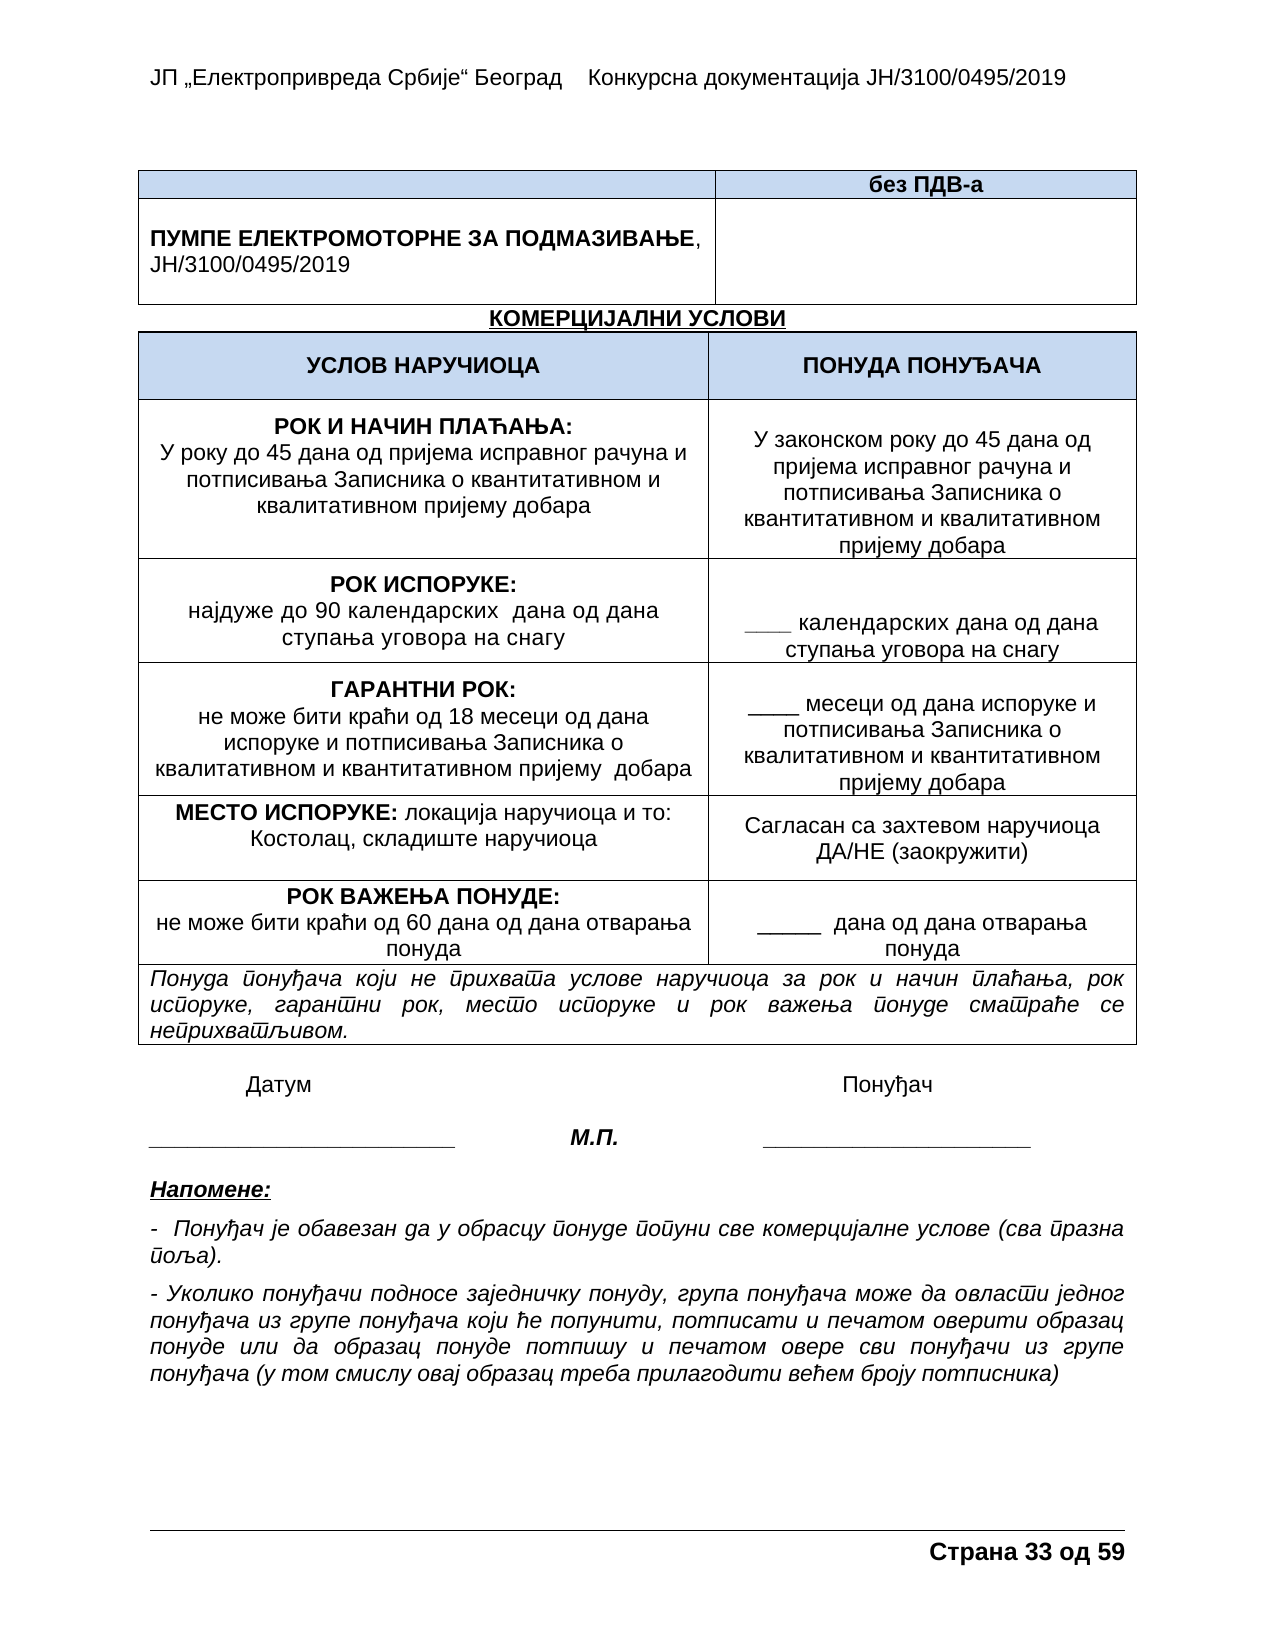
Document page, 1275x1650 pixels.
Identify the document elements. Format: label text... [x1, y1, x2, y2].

text ________________________ М.П. _____________________ [150, 1124, 1125, 1150]
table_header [139, 171, 715, 198]
table_header ПОНУДА ПОНУЂАЧА [709, 333, 1136, 399]
text Датум Понуђач [150, 1071, 1125, 1097]
table_cell ПУМПЕ ЕЛЕКТРОМОТОРНЕ ЗА ПОДМАЗИВАЊЕ, ЈН/3100/0495/2019 [139, 199, 715, 304]
table_cell МЕСТО ИСПОРУКЕ: локација наручиоца и то: Костолац, складиште наручиоца [139, 796, 708, 880]
table_cell ГАРАНТНИ РОК: не може бити краћи од 18 месеци од дана испоруке и потписивања Записника о квалитативном и квантитативном пријему добара [139, 663, 708, 795]
table_cell _____ дана од дана отварања понуда [709, 881, 1136, 963]
table_cell РОК И НАЧИН ПЛАЋАЊА: У року до 45 дана од пријема исправног рачуна и потписивања Записника о квантитативном и квалитативном пријему добара [139, 400, 708, 558]
text - Уколико понуђачи подносе заједничку понуду, група понуђача може да овласти једног понуђача из групе понуђача који ће попунити, потписати и печатом оверити образац понуде или да образац понуде потпишу и печатом овере сви понуђачи из групе понуђача (у том смислу овај образац треба прилагодити већем броју потписника) [150, 1280, 1125, 1386]
table_cell Сагласан са захтевом наручиоца ДА/НЕ (заокружити) [709, 796, 1136, 880]
table_cell РОК ВАЖЕЊА ПОНУДЕ: не може бити краћи од 60 дана од дана отварања понуда [139, 881, 708, 963]
text КОМЕРЦИЈАЛНИ УСЛОВИ [150, 305, 1125, 331]
text Напомене: [150, 1176, 1125, 1203]
table_cell Понуда понуђача који не прихвата услове наручиоца за рок и начин плаћања, рок испоруке, гарантни рок, место испоруке и рок важења понуде сматраће се неприхватљивом. [139, 965, 1136, 1043]
table_cell ____ месеци од дана испоруке и потписивања Записника о квалитативном и квантитативном пријему добара [709, 663, 1136, 795]
table_cell РОК ИСПОРУКЕ: најдуже до 90 календарских дана од дана ступања уговора на снагу [139, 559, 708, 662]
text - Понуђач је обавезан да у обрасцу понуде попуни све комерцијалне услове (сва празна поља). [150, 1215, 1125, 1268]
table_cell [716, 199, 1136, 304]
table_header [716, 171, 1136, 198]
table_cell У законском року до 45 дана од пријема исправног рачуна и потписивања Записника о квантитативном и квалитативном пријему добара [709, 400, 1136, 558]
table_cell ____ календарских дана од дана ступања уговора на снагу [709, 559, 1136, 662]
table_header УСЛОВ НАРУЧИОЦА [139, 333, 708, 399]
